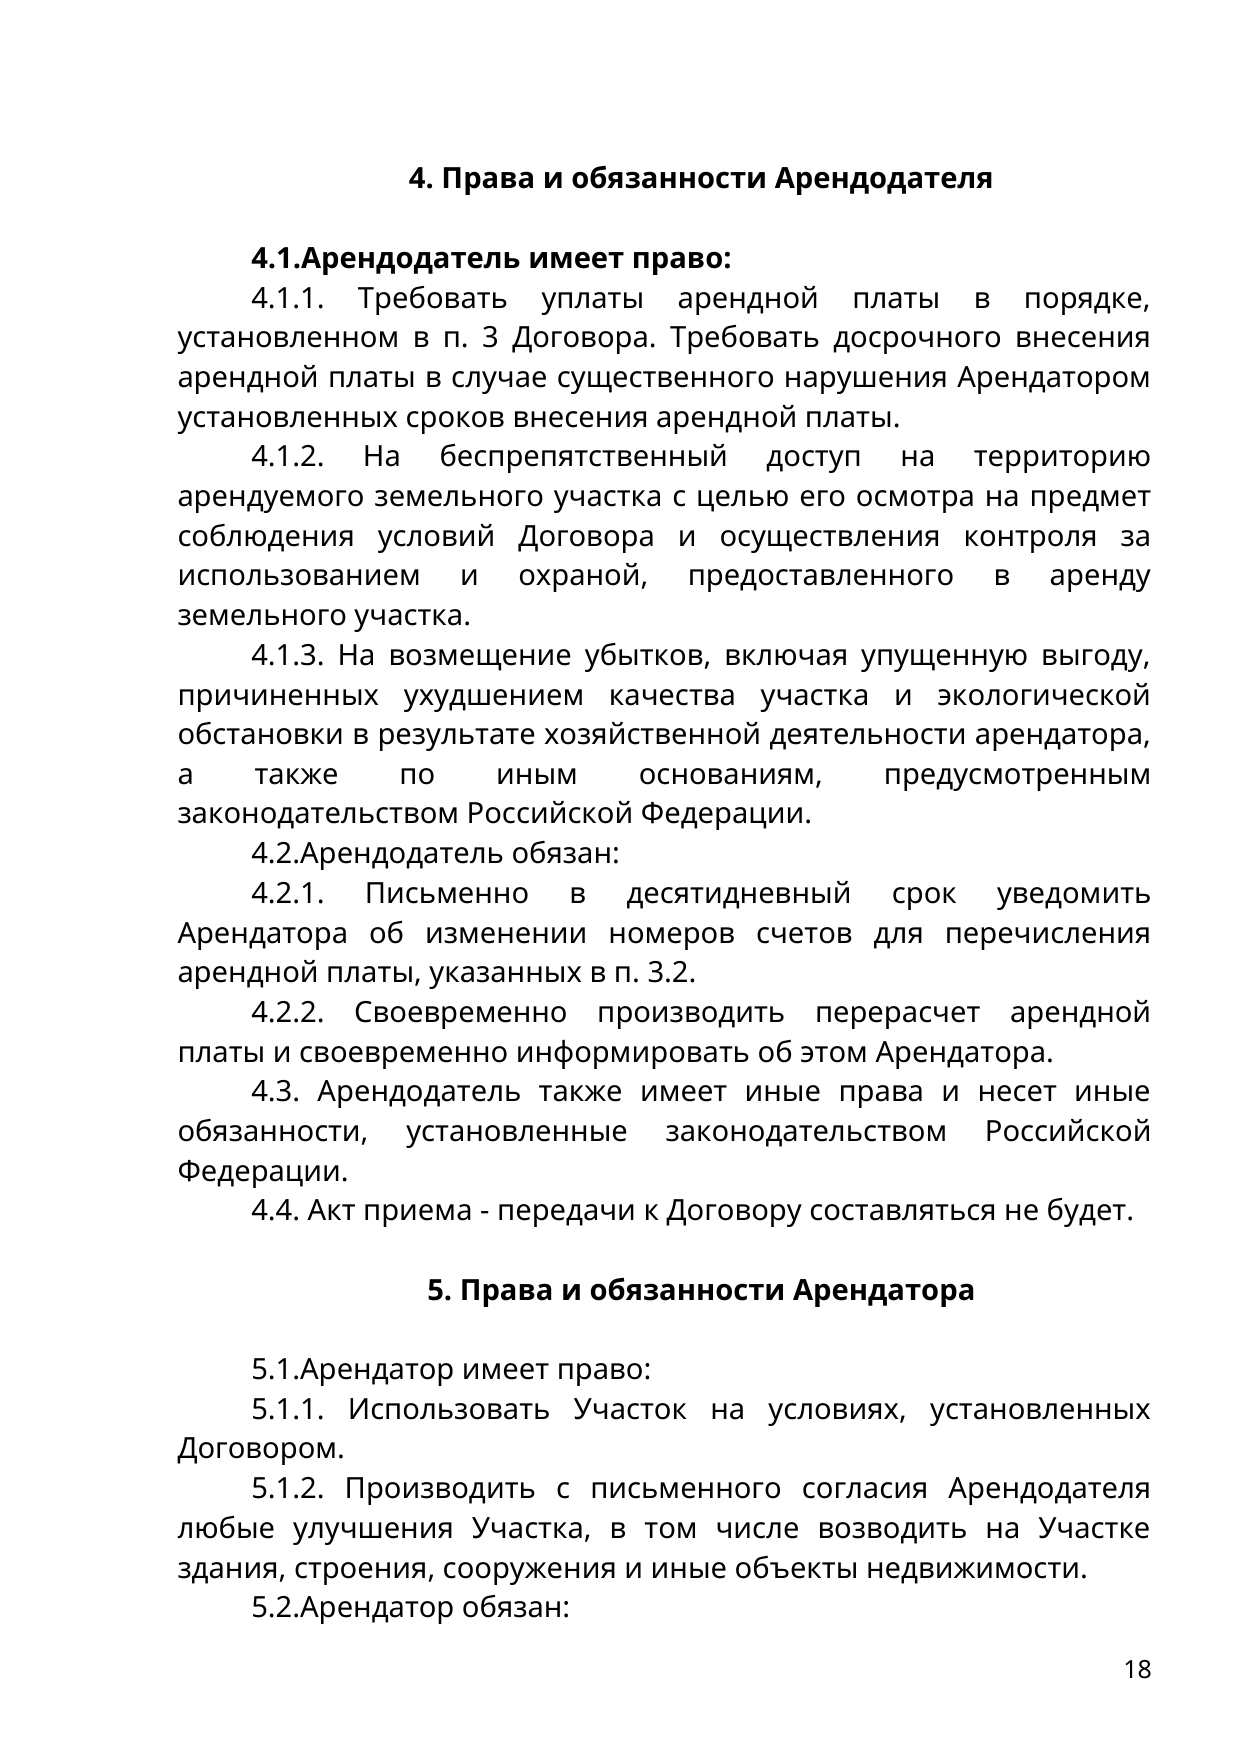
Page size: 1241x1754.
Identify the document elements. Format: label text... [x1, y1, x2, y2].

text 5.1.1. Использовать Участок на условиях, установленных Договором. [177, 1388, 1152, 1467]
text 4.1.Арендодатель имеет право: [177, 237, 1152, 277]
text 4.1.1. Требовать уплаты арендной платы в порядке, установленном в п. 3 Договора. Требовать досрочного внесения арендной платы в случае существенного нарушения Арендатором установленных сроков внесения арендной платы. [177, 277, 1152, 436]
text 5.1.2. Производить с письменного согласия Арендодателя любые улучшения Участка, в том числе возводить на Участке здания, строения, сооружения и иные объекты недвижимости. [177, 1467, 1152, 1587]
text 5. Права и обязанности Арендатора [177, 1269, 1152, 1309]
text 4.1.3. На возмещение убытков, включая упущенную выгоду, причиненных ухудшением качества участка и экологической обстановки в результате хозяйственной деятельности арендатора, а также по иным основаниям, предусмотренным законодательством Российской Федерации. [177, 634, 1152, 832]
text 5.1.Арендатор имеет право: [177, 1348, 1152, 1388]
text 4.1.2. На беспрепятственный доступ на территорию арендуемого земельного участка с целью его осмотра на предмет соблюдения условий Договора и осуществления контроля за использованием и охраной, предоставленного в аренду земельного участка. [177, 436, 1152, 634]
text 4.3. Арендодатель также имеет иные права и несет иные обязанности, установленные законодательством Российской Федерации. [177, 1071, 1152, 1190]
text 4.2.2. Своевременно производить перерасчет арендной платы и своевременно информировать об этом Арендатора. [177, 991, 1152, 1071]
text 4.2.Арендодатель обязан: [177, 832, 1152, 872]
text 4.4. Акт приема - передачи к Договору составляться не будет. [177, 1190, 1152, 1229]
text 5.2.Арендатор обязан: [177, 1587, 1152, 1626]
text 4. Права и обязанности Арендодателя [177, 158, 1152, 197]
text 4.2.1. Письменно в десятидневный срок уведомить Арендатора об изменении номеров счетов для перечисления арендной платы, указанных в п. 3.2. [177, 872, 1152, 991]
